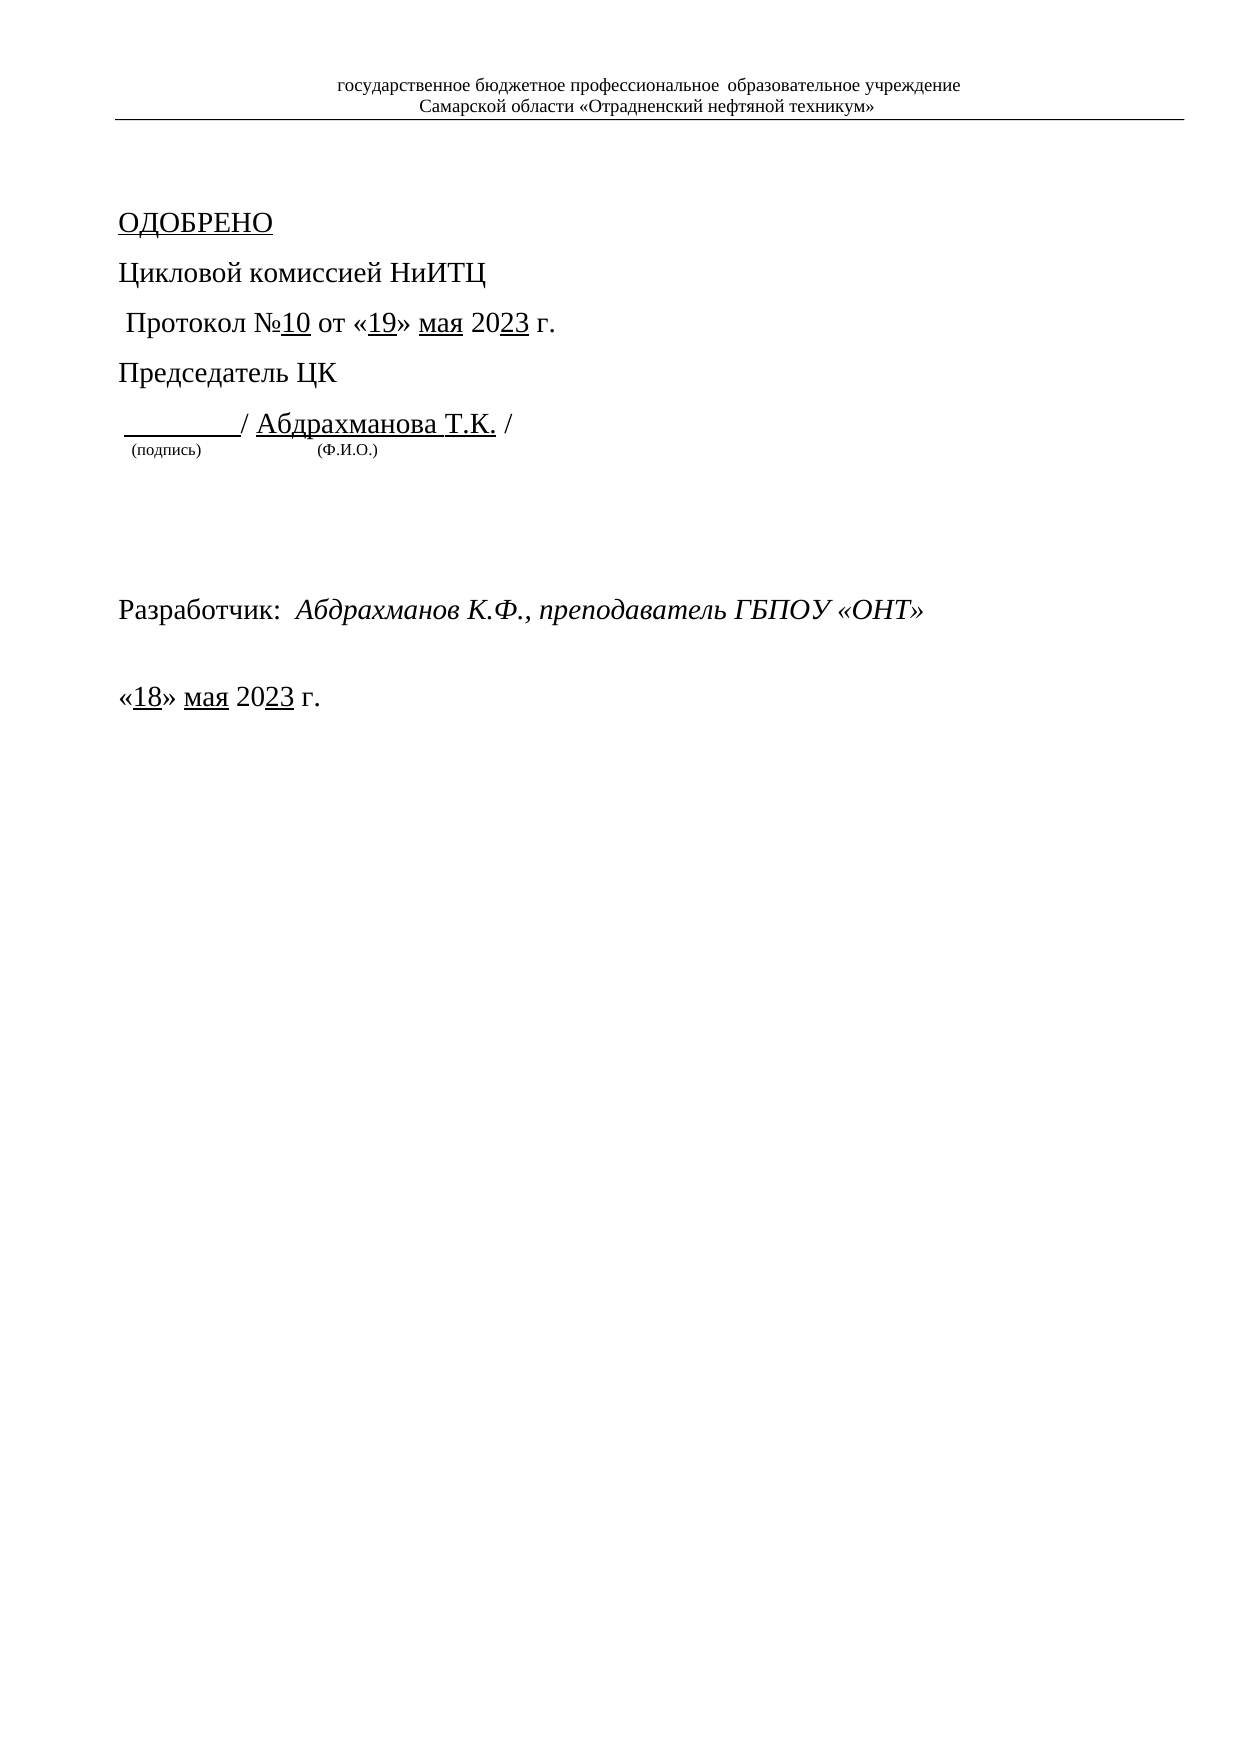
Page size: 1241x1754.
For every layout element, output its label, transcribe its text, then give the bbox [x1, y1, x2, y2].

text ОДОБРЕНО [118, 205, 1221, 238]
text Протокол №10 от «19» мая 2023 г. [118, 305, 776, 339]
text Председатель ЦК [118, 356, 1221, 389]
text (подпись) (Ф.И.О.) [131, 439, 1221, 459]
text / Абдрахманова Т.К. / [124, 406, 1221, 439]
text Разработчик: Абдрахманов К.Ф., преподаватель ГБПОУ «ОНТ» [118, 593, 1221, 627]
text «18» мая 2023 г. [118, 679, 1221, 713]
text Цикловой комиссией НиИТЦ [118, 255, 776, 288]
